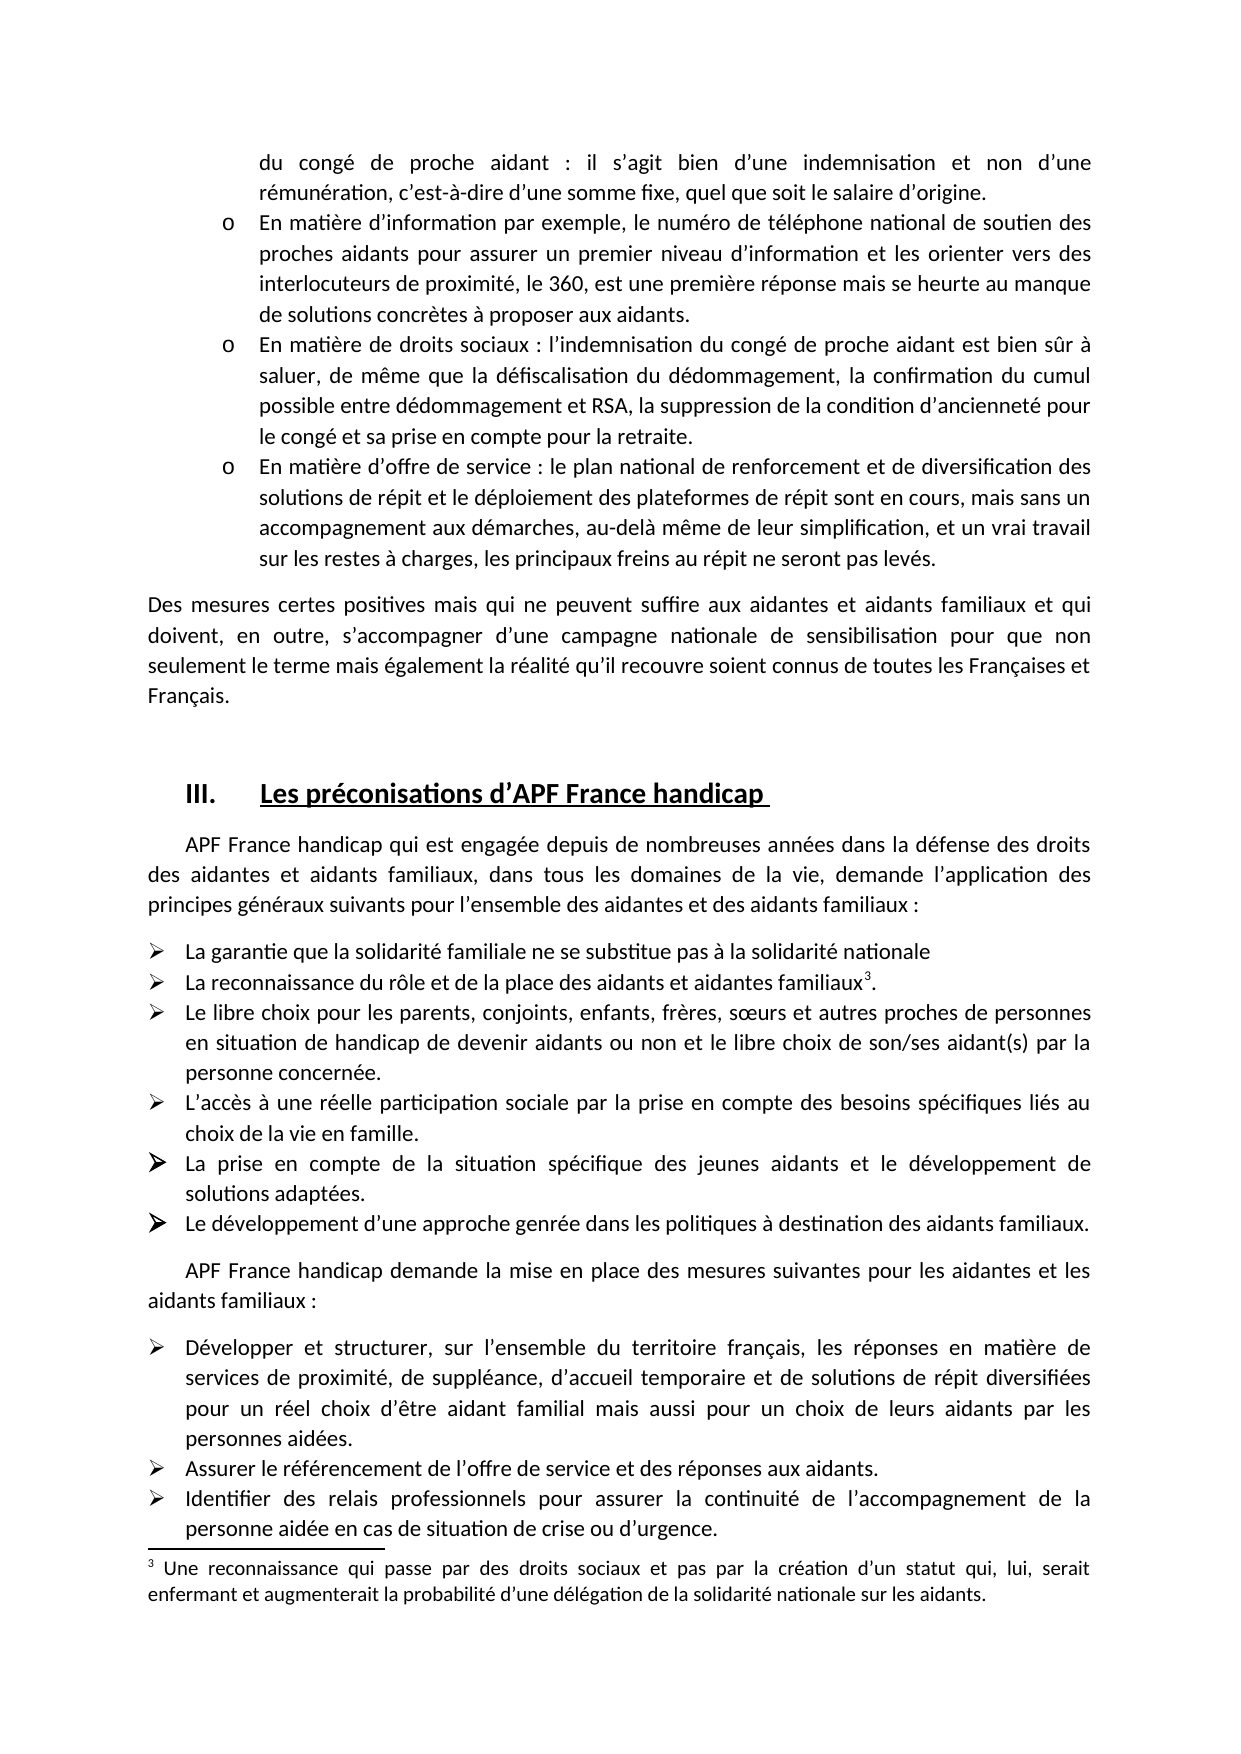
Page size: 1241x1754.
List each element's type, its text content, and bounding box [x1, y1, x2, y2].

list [221, 148, 1093, 206]
list La prise en compte de la situation spécifique des jeunes aidants et le développement de solutions adaptées. [148, 1149, 1093, 1207]
list La reconnaissance du rôle et de la place des aidants et aidantes familiaux. [148, 968, 1093, 996]
list L’accès à une réelle participation sociale par la prise en compte des besoins spécifiques liés au choix de la vie en famille. [148, 1088, 1093, 1147]
list Assurer le référencement de l’offre de service et des réponses aux aidants. [148, 1454, 1093, 1482]
list En matière d’offre de service : le plan national de renforcement et de diversification des solutions de répit et le déploiement des plateformes de répit sont en cours, mais sans un accompagnement aux démarches, au-delà même de leur simplification, et un vrai travail sur les restes à charges, les principaux freins au répit ne seront pas levés. [221, 452, 1093, 572]
text Des mesures certes positives mais qui ne peuvent suffire aux aidantes et aidants familiaux et qui doivent, en outre, s’accompagner d’une campagne nationale de sensibilisation pour que non seulement le terme mais également la réalité qu’il recouvre soient connus de toutes les Françaises et Français. [148, 591, 1093, 709]
list En matière d’information par exemple, le numéro de téléphone national de soutien des proches aidants pour assurer un premier niveau d’information et les orienter vers des interlocuteurs de proximité, le 360, est une première réponse mais se heurte au manque de solutions concrètes à proposer aux aidants. [221, 208, 1093, 328]
list Développer et structurer, sur l’ensemble du territoire français, les réponses en matière de services de proximité, de suppléance, d’accueil temporaire et de solutions de répit diversifiées pour un réel choix d’être aidant familial mais aussi pour un choix de leurs aidants par les personnes aidées. [148, 1333, 1093, 1452]
list Identifier des relais professionnels pour assurer la continuité de l’accompagnement de la personne aidée en cas de situation de crise ou d’urgence. [148, 1484, 1093, 1542]
list Les préconisations d’APF France handicap [185, 775, 1093, 811]
text APF France handicap demande la mise en place des mesures suivantes pour les aidantes et les aidants familiaux : [148, 1256, 1093, 1314]
text APF France handicap qui est engagée depuis de nombreuses années dans la défense des droits des aidantes et aidants familiaux, dans tous les domaines de la vie, demande l’application des principes généraux suivants pour l’ensemble des aidantes et des aidants familiaux : [148, 830, 1093, 918]
list Le libre choix pour les parents, conjoints, enfants, frères, sœurs et autres proches de personnes en situation de handicap de devenir aidants ou non et le libre choix de son/ses aidant(s) par la personne concernée. [148, 998, 1093, 1086]
list Le développement d’une approche genrée dans les politiques à destination des aidants familiaux. [148, 1209, 1093, 1237]
list En matière de droits sociaux : l’indemnisation du congé de proche aidant est bien sûr à saluer, de même que la défiscalisation du dédommagement, la confirmation du cumul possible entre dédommagement et RSA, la suppression de la condition d’ancienneté pour le congé et sa prise en compte pour la retraite. [221, 330, 1093, 450]
list La garantie que la solidarité familiale ne se substitue pas à la solidarité nationale [148, 937, 1093, 965]
